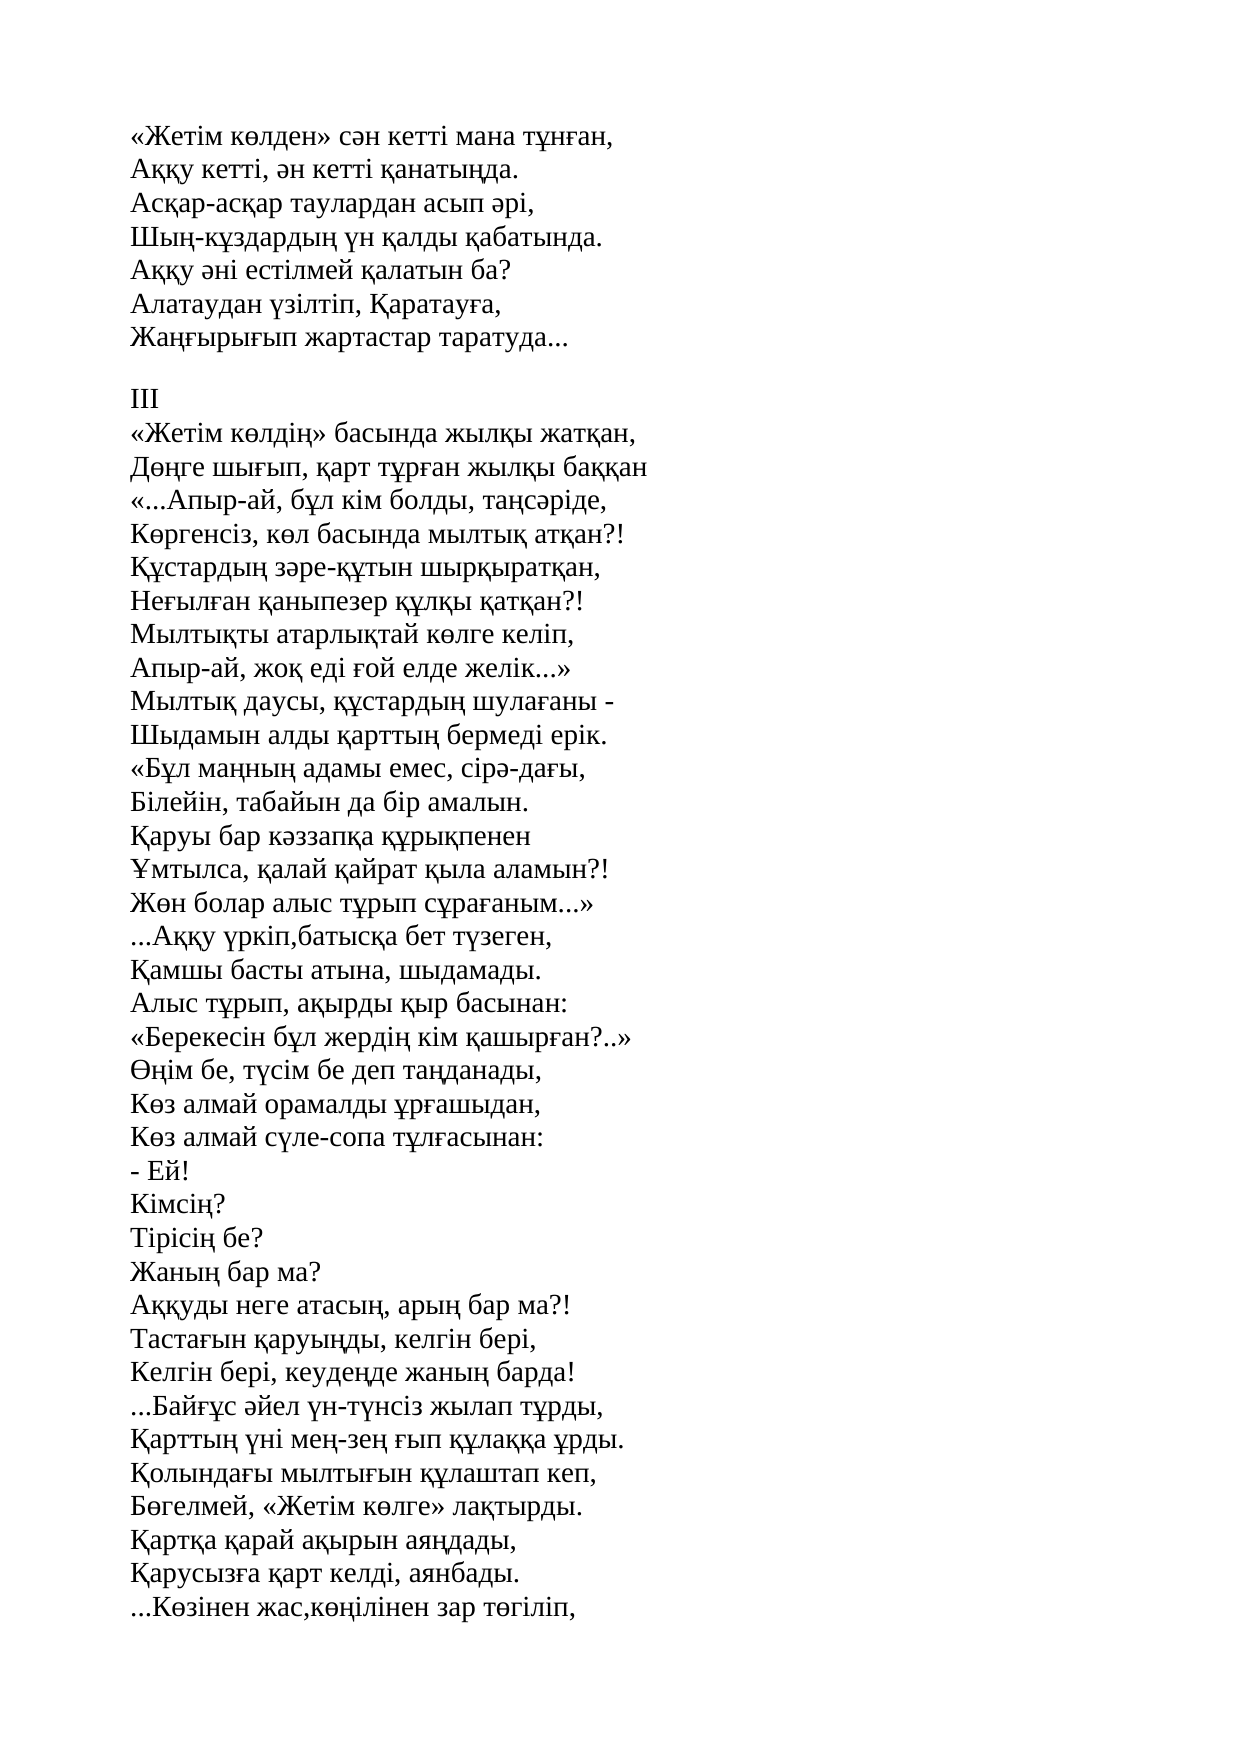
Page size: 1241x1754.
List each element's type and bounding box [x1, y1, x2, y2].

text [130, 118, 1152, 382]
text [130, 382, 1152, 1623]
